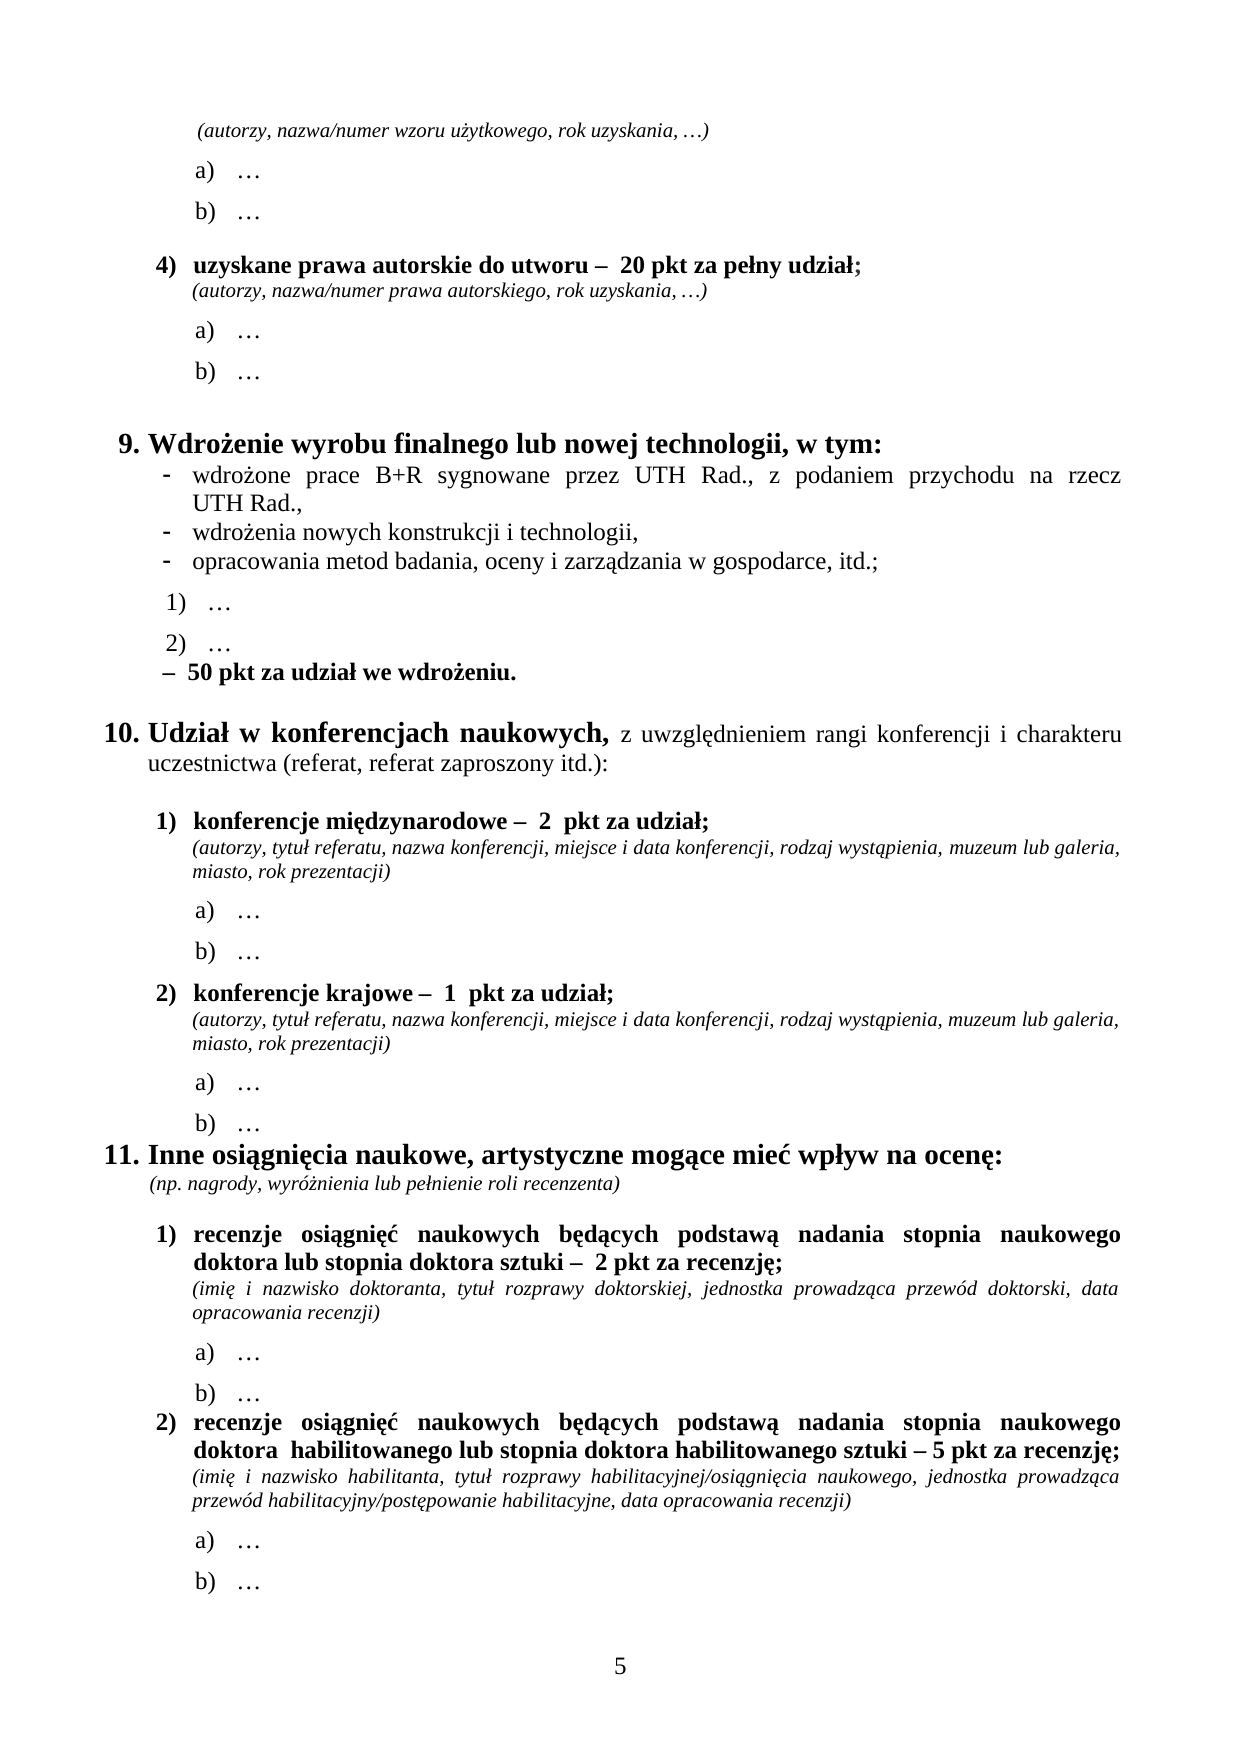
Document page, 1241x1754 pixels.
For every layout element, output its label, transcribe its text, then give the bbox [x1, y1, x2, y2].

list … [195, 1525, 1122, 1554]
list Wdrożenie wyrobu finalnego lub nowej technologii, w tym: [118, 426, 1122, 460]
list konferencje międzynarodowe – 2 pkt za udział; [156, 806, 1122, 834]
list … [195, 1067, 1122, 1096]
text – 50 pkt za udział we wdrożeniu. [162, 657, 1122, 686]
list recenzje osiągnięć naukowych będących podstawą nadania stopnia naukowego doktora habilitowanego lub stopnia doktora habilitowanego sztuki – 5 pkt za recenzję; [156, 1407, 1122, 1464]
text (np. nagrody, wyróżnienia lub pełnienie roli recenzenta) [118, 1171, 1122, 1195]
list … [165, 628, 1122, 657]
list Inne osiągnięcia naukowe, artystyczne mogące mieć wpływ na ocenę: [103, 1137, 1122, 1171]
list … [195, 1337, 1122, 1366]
list … [195, 196, 1122, 225]
list … [165, 587, 1122, 616]
list uzyskane prawa autorskie do utworu – 20 pkt za pełny udział; [156, 250, 1122, 278]
text (autorzy, nazwa/numer wzoru użytkowego, rok uzyskania, …) [118, 118, 1122, 142]
list … [195, 1566, 1122, 1595]
text (autorzy, tytuł referatu, nazwa konferencji, miejsce i data konferencji, rodzaj wystąpienia, muzeum lub galeria, miasto, rok prezentacji) [192, 1006, 1122, 1054]
list … [195, 1108, 1122, 1137]
list wdrożenia nowych konstrukcji i technologii, [162, 517, 1122, 546]
list … [195, 315, 1122, 344]
text (imię i nazwisko doktoranta, tytuł rozprawy doktorskiej, jednostka prowadząca przewód doktorski, data opracowania recenzji) [192, 1276, 1122, 1324]
list … [195, 936, 1122, 965]
list opracowania metod badania, oceny i zarządzania w gospodarce, itd.; [162, 546, 1122, 575]
list recenzje osiągnięć naukowych będących podstawą nadania stopnia naukowego doktora lub stopnia doktora sztuki – 2 pkt za recenzję; [156, 1219, 1122, 1276]
list wdrożone prace B+R sygnowane przez UTH Rad., z podaniem przychodu na rzecz UTH Rad., [162, 460, 1122, 517]
list Udział w konferencjach naukowych, z uwzględnieniem rangi konferencji i charakteru uczestnictwa (referat, referat zaproszony itd.): [103, 715, 1122, 777]
list … [195, 356, 1122, 385]
list … [195, 1378, 1122, 1407]
list konferencje krajowe – 1 pkt za udział; [156, 978, 1122, 1006]
text (autorzy, tytuł referatu, nazwa konferencji, miejsce i data konferencji, rodzaj wystąpienia, muzeum lub galeria, miasto, rok prezentacji) [192, 834, 1122, 883]
list … [195, 155, 1122, 183]
list … [195, 895, 1122, 924]
text (imię i nazwisko habilitanta, tytuł rozprawy habilitacyjnej/osiągnięcia naukowego, jednostka prowadząca przewód habilitacyjny/postępowanie habilitacyjne, data opracowania recenzji) [192, 1464, 1122, 1512]
text (autorzy, nazwa/numer prawa autorskiego, rok uzyskania, …) [118, 278, 1122, 302]
